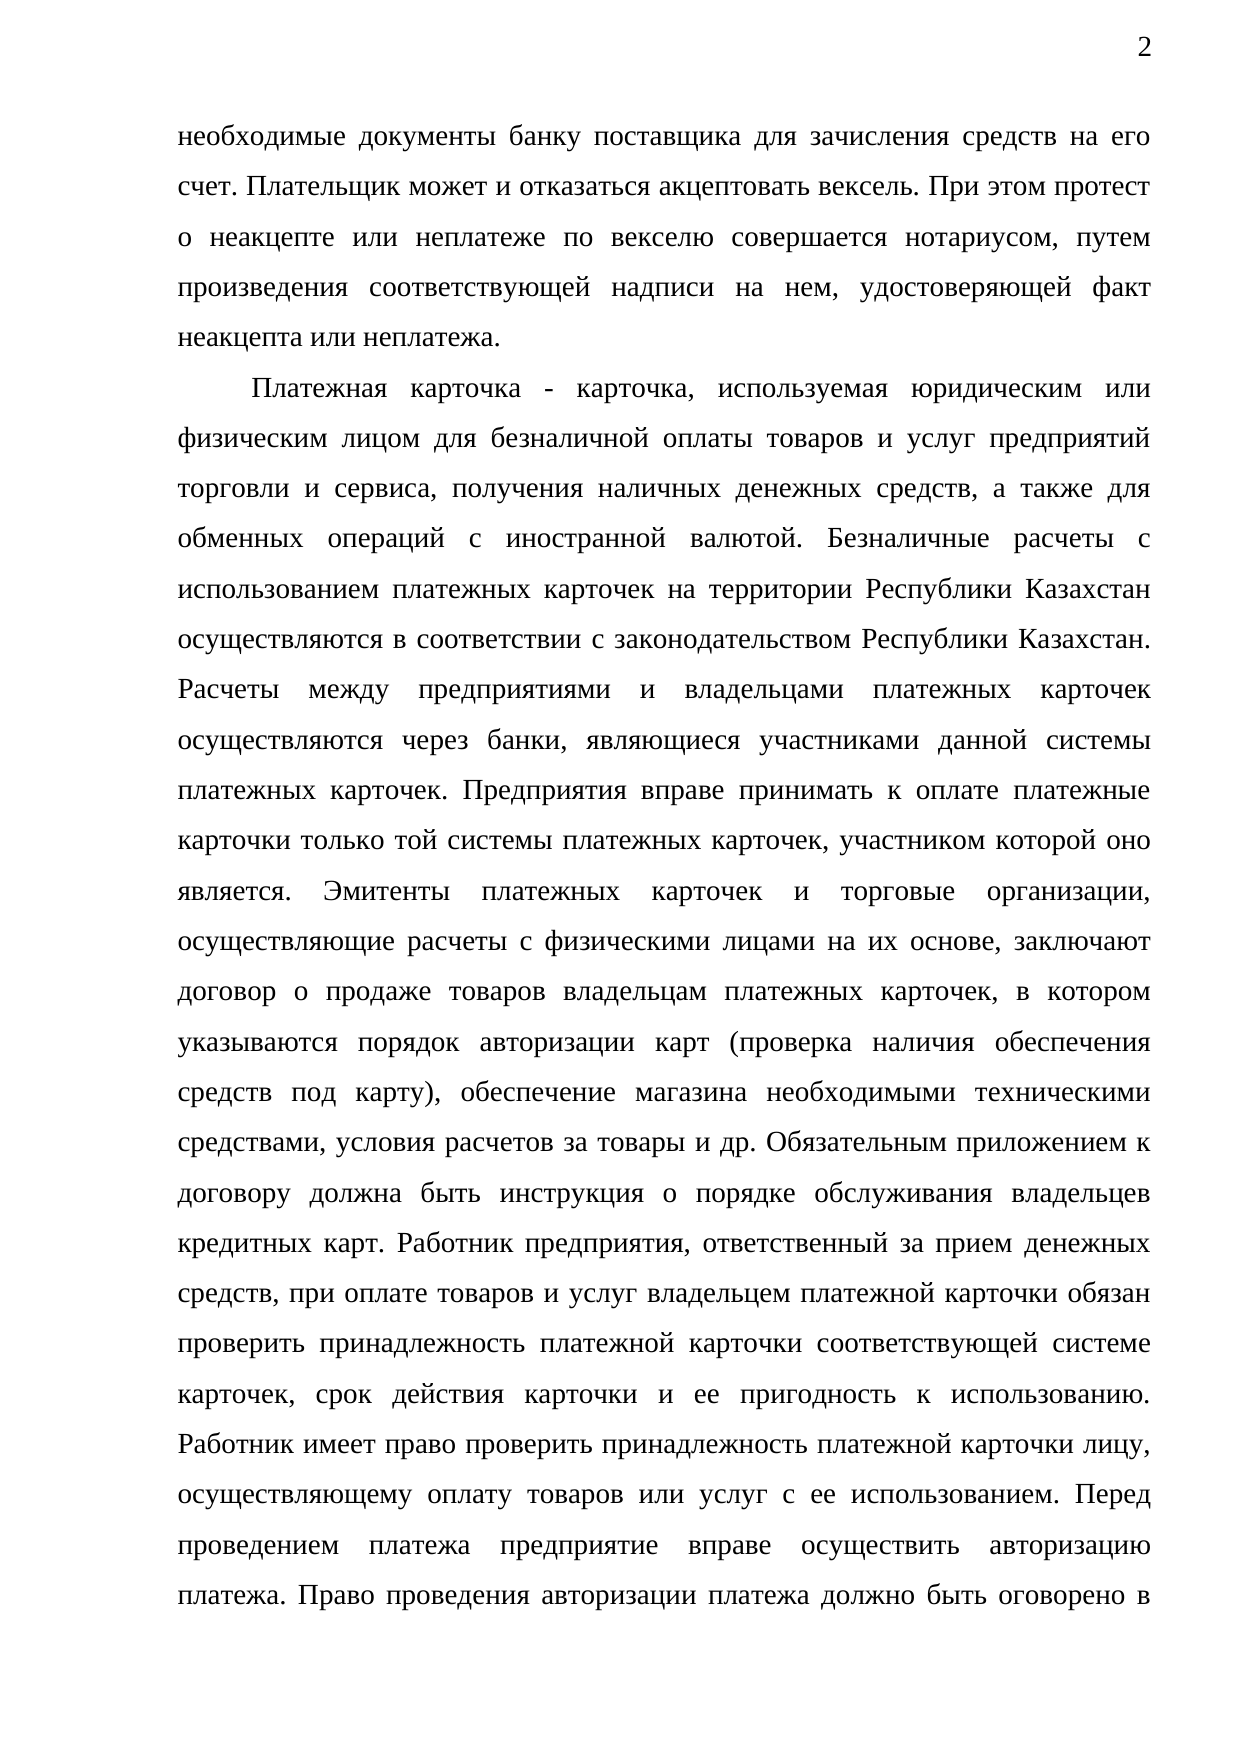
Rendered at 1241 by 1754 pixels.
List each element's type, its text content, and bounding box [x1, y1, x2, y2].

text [177, 118, 1152, 353]
